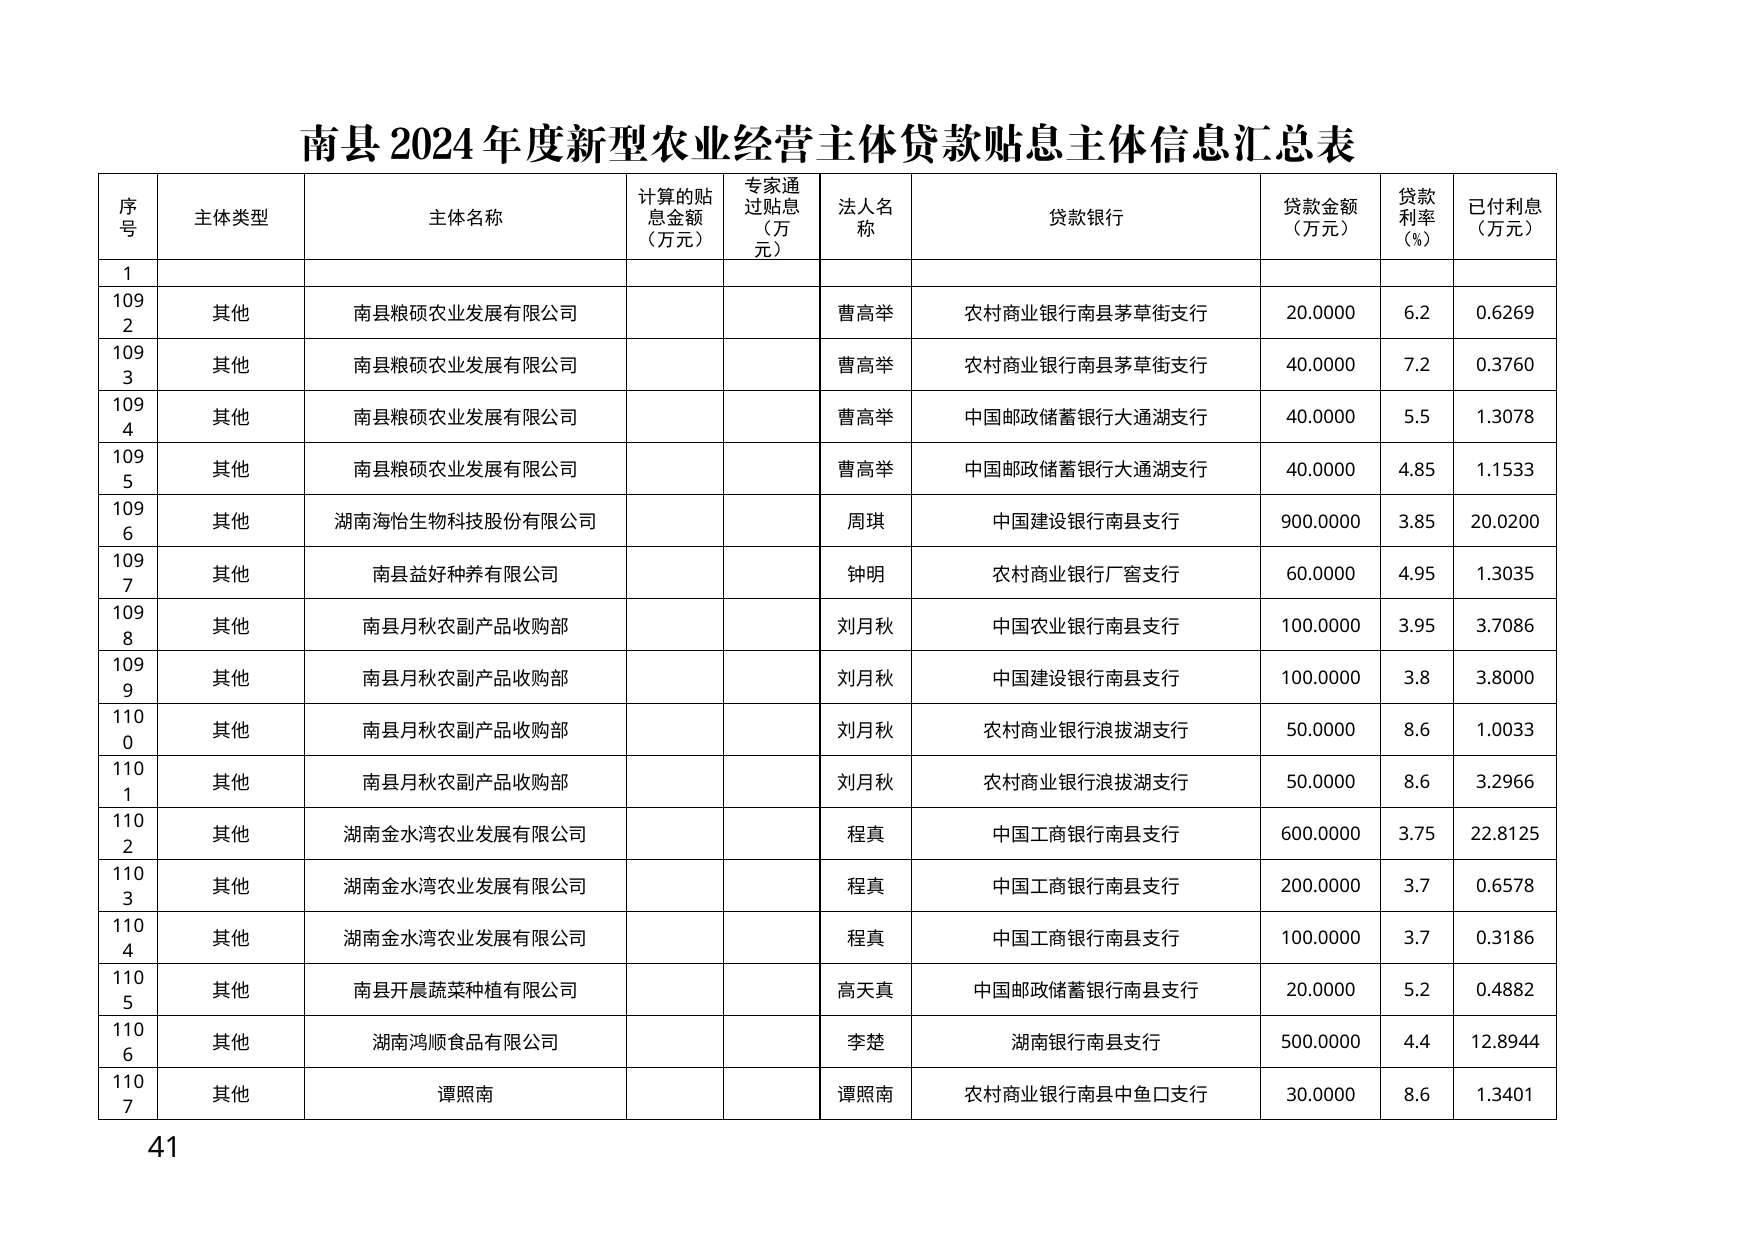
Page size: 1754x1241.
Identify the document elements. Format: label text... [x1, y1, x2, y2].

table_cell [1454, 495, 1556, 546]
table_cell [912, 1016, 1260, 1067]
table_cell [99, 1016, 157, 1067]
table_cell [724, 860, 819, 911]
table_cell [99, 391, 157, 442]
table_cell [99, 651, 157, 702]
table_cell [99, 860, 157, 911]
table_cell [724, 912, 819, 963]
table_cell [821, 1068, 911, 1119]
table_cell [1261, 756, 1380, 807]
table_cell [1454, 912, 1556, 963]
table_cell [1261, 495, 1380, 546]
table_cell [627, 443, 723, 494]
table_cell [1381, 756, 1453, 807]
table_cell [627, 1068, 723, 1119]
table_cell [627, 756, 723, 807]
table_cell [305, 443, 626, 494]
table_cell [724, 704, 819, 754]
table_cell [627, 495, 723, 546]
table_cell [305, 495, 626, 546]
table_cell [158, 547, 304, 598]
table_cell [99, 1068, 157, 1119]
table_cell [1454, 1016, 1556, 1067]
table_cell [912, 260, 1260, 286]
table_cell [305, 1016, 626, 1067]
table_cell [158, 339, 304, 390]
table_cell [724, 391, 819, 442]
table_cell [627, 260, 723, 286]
table_cell 主体类型 [158, 174, 304, 259]
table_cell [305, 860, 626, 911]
table_cell 贷款利率 （%） [1381, 174, 1453, 259]
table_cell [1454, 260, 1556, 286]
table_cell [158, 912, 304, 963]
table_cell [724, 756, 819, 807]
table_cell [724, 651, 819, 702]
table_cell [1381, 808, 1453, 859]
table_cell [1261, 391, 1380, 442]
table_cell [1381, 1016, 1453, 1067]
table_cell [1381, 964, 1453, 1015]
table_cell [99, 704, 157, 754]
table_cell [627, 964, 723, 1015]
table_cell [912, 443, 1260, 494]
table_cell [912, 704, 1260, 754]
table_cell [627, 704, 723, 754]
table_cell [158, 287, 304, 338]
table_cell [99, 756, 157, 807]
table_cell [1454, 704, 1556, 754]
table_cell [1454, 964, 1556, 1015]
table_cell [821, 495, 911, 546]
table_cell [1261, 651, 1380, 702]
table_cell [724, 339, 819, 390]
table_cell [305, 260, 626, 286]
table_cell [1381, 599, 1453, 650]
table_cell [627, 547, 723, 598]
table_cell 专家通过贴息 （万元） [724, 174, 819, 259]
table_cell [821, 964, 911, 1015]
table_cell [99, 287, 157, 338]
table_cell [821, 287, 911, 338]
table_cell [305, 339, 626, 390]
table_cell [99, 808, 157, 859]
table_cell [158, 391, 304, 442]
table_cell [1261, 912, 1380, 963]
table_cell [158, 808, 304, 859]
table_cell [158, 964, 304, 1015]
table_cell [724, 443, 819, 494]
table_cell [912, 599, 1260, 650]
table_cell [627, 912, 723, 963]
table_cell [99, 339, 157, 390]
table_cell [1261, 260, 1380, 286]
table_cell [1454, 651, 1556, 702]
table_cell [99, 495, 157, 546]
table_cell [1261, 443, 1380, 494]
table_cell 贷款银行 [912, 174, 1260, 259]
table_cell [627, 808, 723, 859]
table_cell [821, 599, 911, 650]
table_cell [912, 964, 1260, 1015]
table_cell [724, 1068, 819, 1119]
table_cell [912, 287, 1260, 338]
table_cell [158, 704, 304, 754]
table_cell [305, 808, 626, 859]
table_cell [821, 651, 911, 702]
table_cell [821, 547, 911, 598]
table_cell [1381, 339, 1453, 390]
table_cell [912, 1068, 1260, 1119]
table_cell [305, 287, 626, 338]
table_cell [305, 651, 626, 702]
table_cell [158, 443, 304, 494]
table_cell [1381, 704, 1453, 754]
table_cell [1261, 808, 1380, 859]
table_header 南县2024年度新型农业经营主体贷款贴息主体信息汇总表 [98, 118, 1557, 173]
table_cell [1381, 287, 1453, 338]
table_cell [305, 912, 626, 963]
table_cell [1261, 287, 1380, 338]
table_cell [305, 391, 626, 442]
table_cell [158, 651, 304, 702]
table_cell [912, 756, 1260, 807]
table_cell 计算的贴息金额 （万元） [627, 174, 723, 259]
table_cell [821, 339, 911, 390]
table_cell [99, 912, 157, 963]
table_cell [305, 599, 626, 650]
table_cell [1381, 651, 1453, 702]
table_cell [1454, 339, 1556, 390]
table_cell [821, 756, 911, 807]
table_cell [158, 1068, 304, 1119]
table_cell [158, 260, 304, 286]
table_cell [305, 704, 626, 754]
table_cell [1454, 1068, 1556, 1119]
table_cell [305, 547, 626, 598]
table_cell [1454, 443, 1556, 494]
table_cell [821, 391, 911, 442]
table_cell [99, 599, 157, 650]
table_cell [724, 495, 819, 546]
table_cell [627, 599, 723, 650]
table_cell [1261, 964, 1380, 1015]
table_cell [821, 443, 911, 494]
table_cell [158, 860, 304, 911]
table_cell 已付利息 （万元） [1454, 174, 1556, 259]
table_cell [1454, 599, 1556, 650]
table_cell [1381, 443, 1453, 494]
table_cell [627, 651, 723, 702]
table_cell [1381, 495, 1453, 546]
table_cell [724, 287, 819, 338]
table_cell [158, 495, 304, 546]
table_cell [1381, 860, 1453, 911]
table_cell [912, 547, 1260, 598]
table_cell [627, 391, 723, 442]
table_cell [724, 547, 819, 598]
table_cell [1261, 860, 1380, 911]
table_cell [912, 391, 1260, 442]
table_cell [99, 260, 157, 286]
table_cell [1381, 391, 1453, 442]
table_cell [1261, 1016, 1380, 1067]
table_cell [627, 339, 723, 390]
table_cell 法人名称 [821, 174, 911, 259]
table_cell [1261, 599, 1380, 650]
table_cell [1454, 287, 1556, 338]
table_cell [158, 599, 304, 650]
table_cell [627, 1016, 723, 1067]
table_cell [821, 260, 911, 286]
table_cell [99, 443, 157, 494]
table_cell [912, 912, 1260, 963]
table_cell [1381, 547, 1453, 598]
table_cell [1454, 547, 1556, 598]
table_cell 序号 [99, 174, 157, 259]
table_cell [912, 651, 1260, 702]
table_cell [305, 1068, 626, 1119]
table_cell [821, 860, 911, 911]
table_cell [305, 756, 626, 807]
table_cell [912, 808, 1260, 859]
table_cell 贷款金额 （万元） [1261, 174, 1380, 259]
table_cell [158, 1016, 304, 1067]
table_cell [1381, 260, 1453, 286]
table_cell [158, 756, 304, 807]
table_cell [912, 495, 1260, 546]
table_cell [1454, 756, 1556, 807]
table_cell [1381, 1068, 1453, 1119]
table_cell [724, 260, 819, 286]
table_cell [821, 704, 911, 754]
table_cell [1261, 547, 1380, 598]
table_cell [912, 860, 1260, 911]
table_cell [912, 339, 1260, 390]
table_cell 主体名称 [305, 174, 626, 259]
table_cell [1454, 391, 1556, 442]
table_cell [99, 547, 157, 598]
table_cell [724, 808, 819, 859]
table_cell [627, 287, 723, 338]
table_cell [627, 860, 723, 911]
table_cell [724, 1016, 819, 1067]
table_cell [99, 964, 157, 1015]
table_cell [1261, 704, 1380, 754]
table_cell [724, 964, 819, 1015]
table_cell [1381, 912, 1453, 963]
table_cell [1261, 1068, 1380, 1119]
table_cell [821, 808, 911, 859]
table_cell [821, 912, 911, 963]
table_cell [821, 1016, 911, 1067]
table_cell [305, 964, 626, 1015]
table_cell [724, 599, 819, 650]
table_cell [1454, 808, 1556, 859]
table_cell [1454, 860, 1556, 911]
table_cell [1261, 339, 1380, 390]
